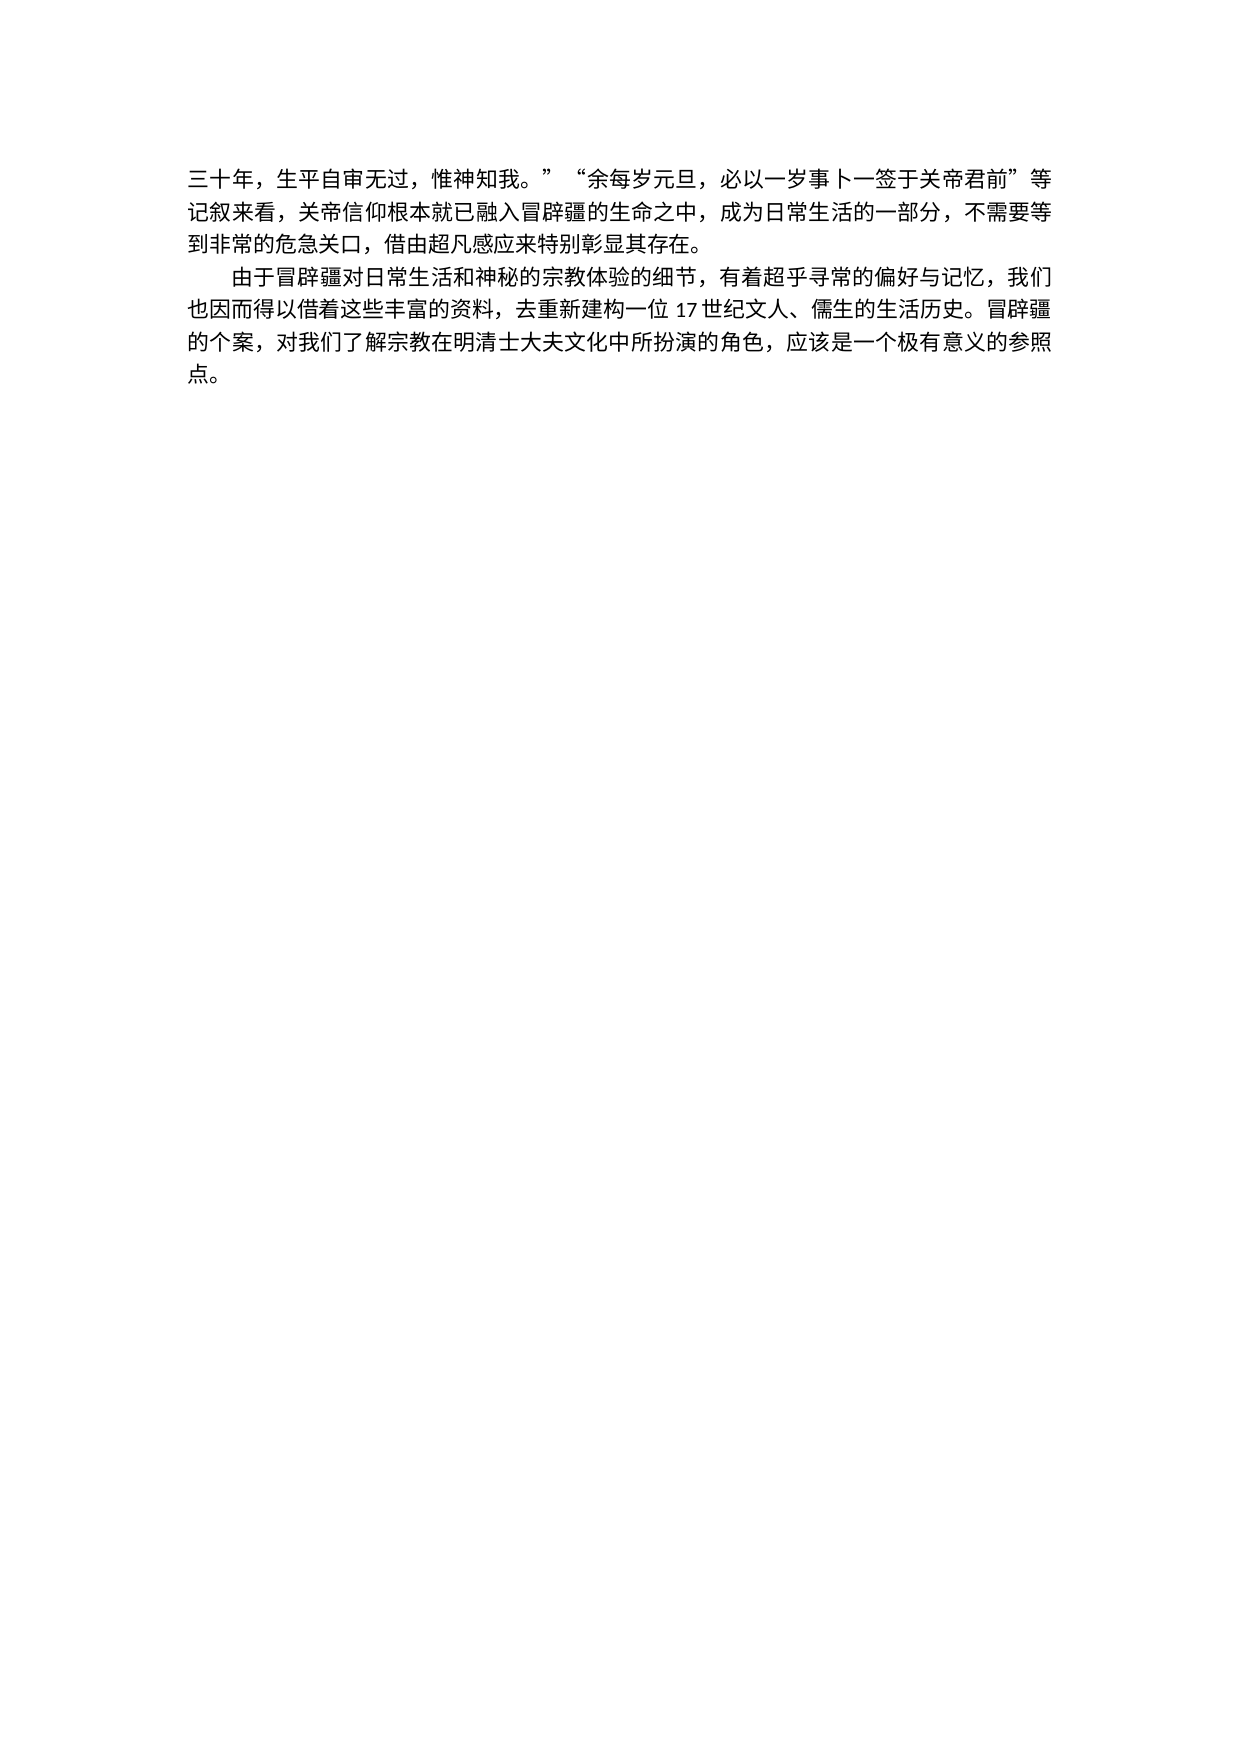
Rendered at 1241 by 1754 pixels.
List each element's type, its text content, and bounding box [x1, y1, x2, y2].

text 由于冒辟疆对日常生活和神秘的宗教体验的细节，有着超乎寻常的偏好与记忆，我们也因而得以借着这些丰富的资料，去重新建构一位17世纪文人、儒生的生活历史。冒辟疆的个案，对我们了解宗教在明清士大夫文化中所扮演的角色，应该是一个极有意义的参照点。 [187, 259, 1053, 389]
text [187, 162, 1053, 259]
